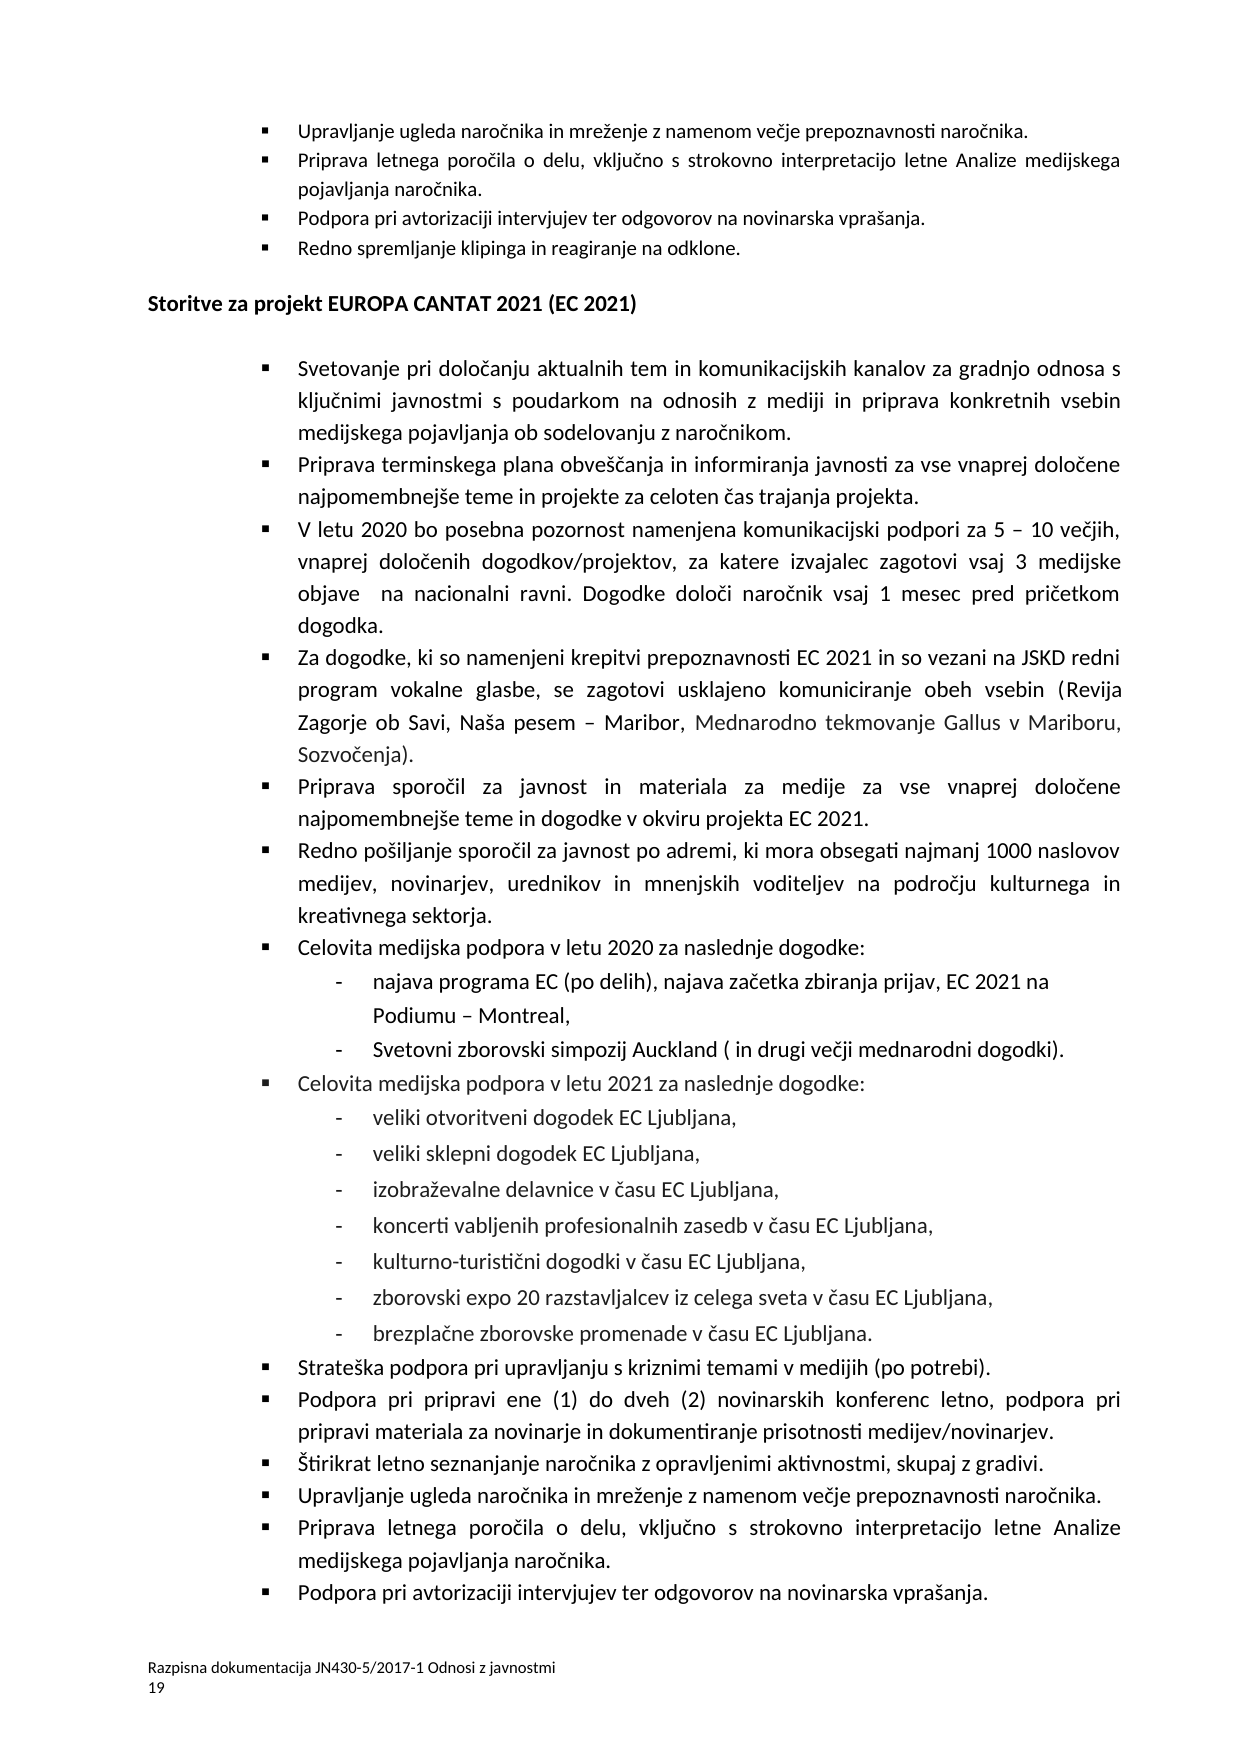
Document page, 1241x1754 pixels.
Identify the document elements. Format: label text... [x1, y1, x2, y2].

list Strateška podpora pri upravljanju s kriznimi temami v medijih (po potrebi). [260, 1353, 1122, 1381]
list Priprava letnega poročila o delu, vključno s strokovno interpretacijo letne Analize medijskega pojavljanja naročnika. [260, 1513, 1122, 1574]
list kulturno-turistični dogodki v času EC Ljubljana, [335, 1245, 1122, 1276]
list Svetovni zborovski simpozij Auckland ( in drugi večji mednarodni dogodki). [335, 1033, 1122, 1064]
list zborovski expo 20 razstavljalcev iz celega sveta v času EC Ljubljana, [335, 1281, 1122, 1312]
list Podpora pri avtorizaciji intervjujev ter odgovorov na novinarska vprašanja. [260, 206, 1122, 231]
text Storitve za projekt EUROPA CANTAT 2021 (EC 2021) [148, 289, 1122, 317]
list Priprava terminskega plana obveščanja in informiranja javnosti za vse vnaprej določene najpomembnejše teme in projekte za celoten čas trajanja projekta. [260, 450, 1122, 511]
list Priprava sporočil za javnost in materiala za medije za vse vnaprej določene najpomembnejše teme in dogodke v okviru projekta EC 2021. [260, 772, 1122, 832]
list Podpora pri avtorizaciji intervjujev ter odgovorov na novinarska vprašanja. [260, 1578, 1122, 1606]
list koncerti vabljenih profesionalnih zasedb v času EC Ljubljana, [335, 1209, 1122, 1240]
list Svetovanje pri določanju aktualnih tem in komunikacijskih kanalov za gradnjo odnosa s ključnimi javnostmi s poudarkom na odnosih z mediji in priprava konkretnih vsebin medijskega pojavljanja ob sodelovanju z naročnikom. [260, 354, 1122, 446]
list V letu 2020 bo posebna pozornost namenjena komunikacijski podpori za 5 – 10 večjih, vnaprej določenih dogodkov/projektov, za katere izvajalec zagotovi vsaj 3 medijske objave na nacionalni ravni. Dogodke določi naročnik vsaj 1 mesec pred pričetkom dogodka. [260, 515, 1122, 639]
list najava programa EC (po delih), najava začetka zbiranja prijav, EC 2021 na Podiumu – Montreal, [335, 965, 1122, 1029]
list Upravljanje ugleda naročnika in mreženje z namenom večje prepoznavnosti naročnika. [260, 118, 1122, 143]
list Celovita medijska podpora v letu 2021 za naslednje dogodke: [260, 1069, 1122, 1097]
list Podpora pri pripravi ene (1) do dveh (2) novinarskih konferenc letno, podpora pri pripravi materiala za novinarje in dokumentiranje prisotnosti medijev/novinarjev. [260, 1385, 1122, 1445]
list veliki otvoritveni dogodek EC Ljubljana, [335, 1101, 1122, 1132]
list Štirikrat letno seznanjanje naročnika z opravljenimi aktivnostmi, skupaj z gradivi. [260, 1449, 1122, 1477]
list Priprava letnega poročila o delu, vključno s strokovno interpretacijo letne Analize medijskega pojavljanja naročnika. [260, 147, 1122, 202]
list veliki sklepni dogodek EC Ljubljana, [335, 1137, 1122, 1168]
list Za dogodke, ki so namenjeni krepitvi prepoznavnosti EC 2021 in so vezani na JSKD redni program vokalne glasbe, se zagotovi usklajeno komuniciranje obeh vsebin (Revija Zagorje ob Savi, Naša pesem – Maribor, Mednarodno tekmovanje Gallus v Mariboru, Sozvočenja). [260, 643, 1122, 768]
list Redno pošiljanje sporočil za javnost po adremi, ki mora obsegati najmanj 1000 naslovov medijev, novinarjev, urednikov in mnenjskih voditeljev na področju kulturnega in kreativnega sektorja. [260, 837, 1122, 929]
list brezplačne zborovske promenade v času EC Ljubljana. [335, 1317, 1122, 1348]
list Upravljanje ugleda naročnika in mreženje z namenom večje prepoznavnosti naročnika. [260, 1481, 1122, 1509]
list Celovita medijska podpora v letu 2020 za naslednje dogodke: [260, 933, 1122, 961]
list izobraževalne delavnice v času EC Ljubljana, [335, 1173, 1122, 1204]
list Redno spremljanje klipinga in reagiranje na odklone. [260, 235, 1122, 260]
